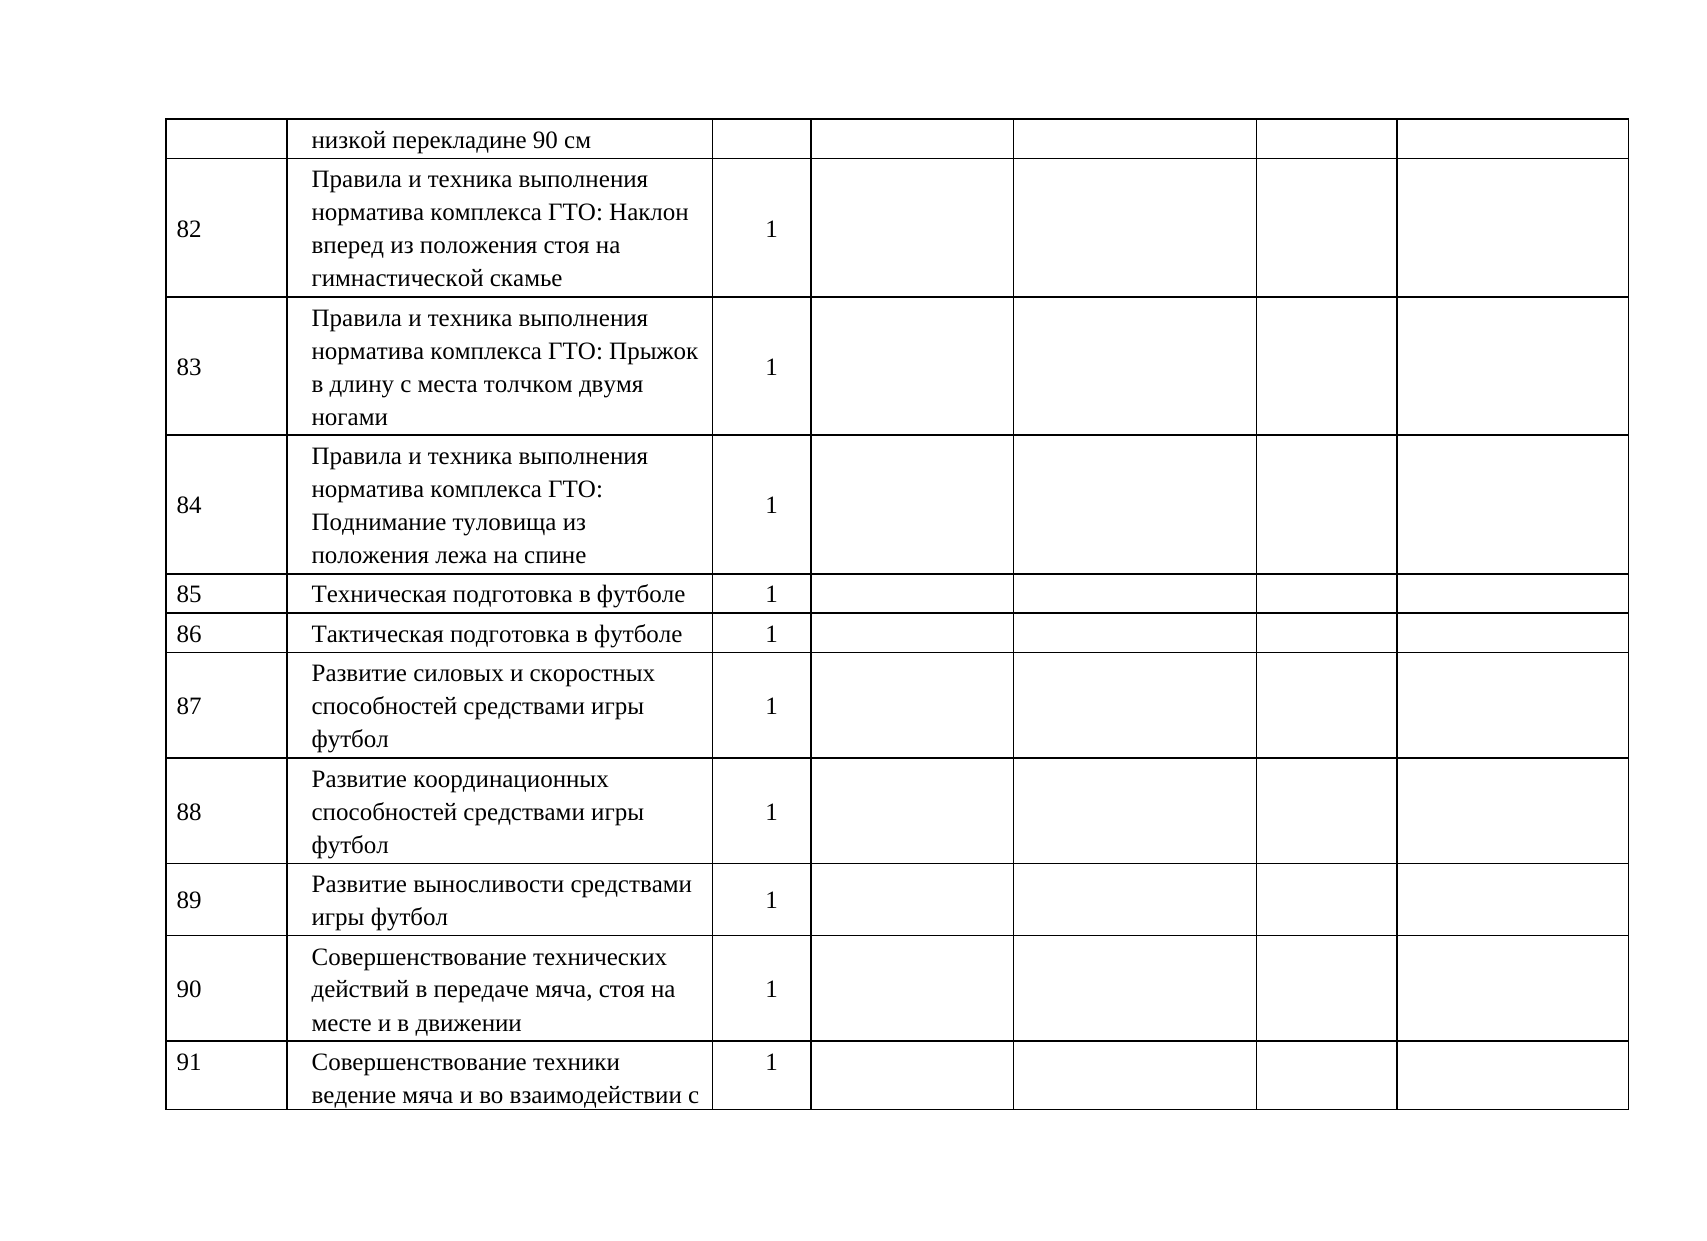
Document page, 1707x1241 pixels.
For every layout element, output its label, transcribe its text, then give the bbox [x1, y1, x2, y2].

table_cell Правила и техника выполнения норматива комплекса ГТО: Поднимание туловища из положения лежа на спине [288, 436, 712, 573]
table_cell 1 [713, 298, 810, 434]
table_cell [812, 575, 1013, 612]
table_cell [812, 653, 1013, 757]
table_cell [812, 436, 1013, 573]
table_cell [1257, 759, 1396, 862]
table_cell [288, 120, 712, 157]
table_cell [1257, 1042, 1396, 1109]
table_cell 1 [713, 653, 810, 757]
table_cell [1014, 614, 1256, 652]
table_cell 1 [713, 436, 810, 573]
table_cell 85 [167, 575, 286, 612]
table_cell [1257, 614, 1396, 652]
table_cell [812, 614, 1013, 652]
table_cell [1257, 159, 1396, 296]
table_cell [1014, 575, 1256, 612]
table_cell [1398, 1042, 1628, 1109]
table_cell 1 [713, 575, 810, 612]
table_cell [812, 759, 1013, 862]
table_cell Совершенствование технических действий в передаче мяча, стоя на месте и в движении [288, 936, 712, 1040]
table_cell [1398, 864, 1628, 935]
table_cell [1398, 436, 1628, 573]
table_cell [1014, 159, 1256, 296]
table_cell [1398, 759, 1628, 862]
table_cell [1014, 759, 1256, 862]
table_cell 84 [167, 436, 286, 573]
table_cell [1257, 936, 1396, 1040]
table_cell 1 [713, 120, 810, 157]
table_cell 90 [167, 936, 286, 1040]
table_cell 82 [167, 159, 286, 296]
table_cell [812, 1042, 1013, 1109]
table_cell [1398, 936, 1628, 1040]
table_cell Развитие выносливости средствами игры футбол [288, 864, 712, 935]
table_cell Техническая подготовка в футболе [288, 575, 712, 612]
table_cell 1 [713, 759, 810, 862]
table_cell Развитие силовых и скоростных способностей средствами игры футбол [288, 653, 712, 757]
table_cell 1 [713, 1042, 810, 1109]
table_cell 81 [167, 120, 286, 157]
table_cell [1257, 298, 1396, 434]
table_cell [1257, 120, 1396, 157]
table_cell 91 [167, 1042, 286, 1109]
table_cell Правила и техника выполнения норматива комплекса ГТО: Наклон вперед из положения стоя на гимнастической скамье [288, 159, 712, 296]
table_cell [1398, 298, 1628, 434]
table_cell [812, 159, 1013, 296]
table_cell [1257, 575, 1396, 612]
table_cell [1398, 120, 1628, 157]
table_cell [812, 936, 1013, 1040]
table_cell 1 [713, 936, 810, 1040]
table_cell Правила и техника выполнения норматива комплекса ГТО: Прыжок в длину с места толчком двумя ногами [288, 298, 712, 434]
table_cell [1014, 120, 1256, 157]
table_cell 83 [167, 298, 286, 434]
table_cell Развитие координационных способностей средствами игры футбол [288, 759, 712, 862]
table_cell [1014, 936, 1256, 1040]
table_cell 86 [167, 614, 286, 652]
table_cell [812, 298, 1013, 434]
table_cell [1014, 864, 1256, 935]
table_cell [1398, 614, 1628, 652]
table_cell [1398, 653, 1628, 757]
table_cell 89 [167, 864, 286, 935]
table_cell [1257, 436, 1396, 573]
table_cell 88 [167, 759, 286, 862]
table_cell Тактическая подготовка в футболе [288, 614, 712, 652]
table_cell [1014, 298, 1256, 434]
table_cell [1257, 864, 1396, 935]
table_cell [1257, 653, 1396, 757]
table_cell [288, 1042, 712, 1109]
table_cell 1 [713, 159, 810, 296]
table_cell 1 [713, 614, 810, 652]
table_cell [1014, 653, 1256, 757]
table_cell [1398, 575, 1628, 612]
table_cell [1014, 1042, 1256, 1109]
table_cell [812, 864, 1013, 935]
table_cell [812, 120, 1013, 157]
table_cell [1014, 436, 1256, 573]
table_cell [1398, 159, 1628, 296]
table_cell 1 [713, 864, 810, 935]
table_cell 87 [167, 653, 286, 757]
